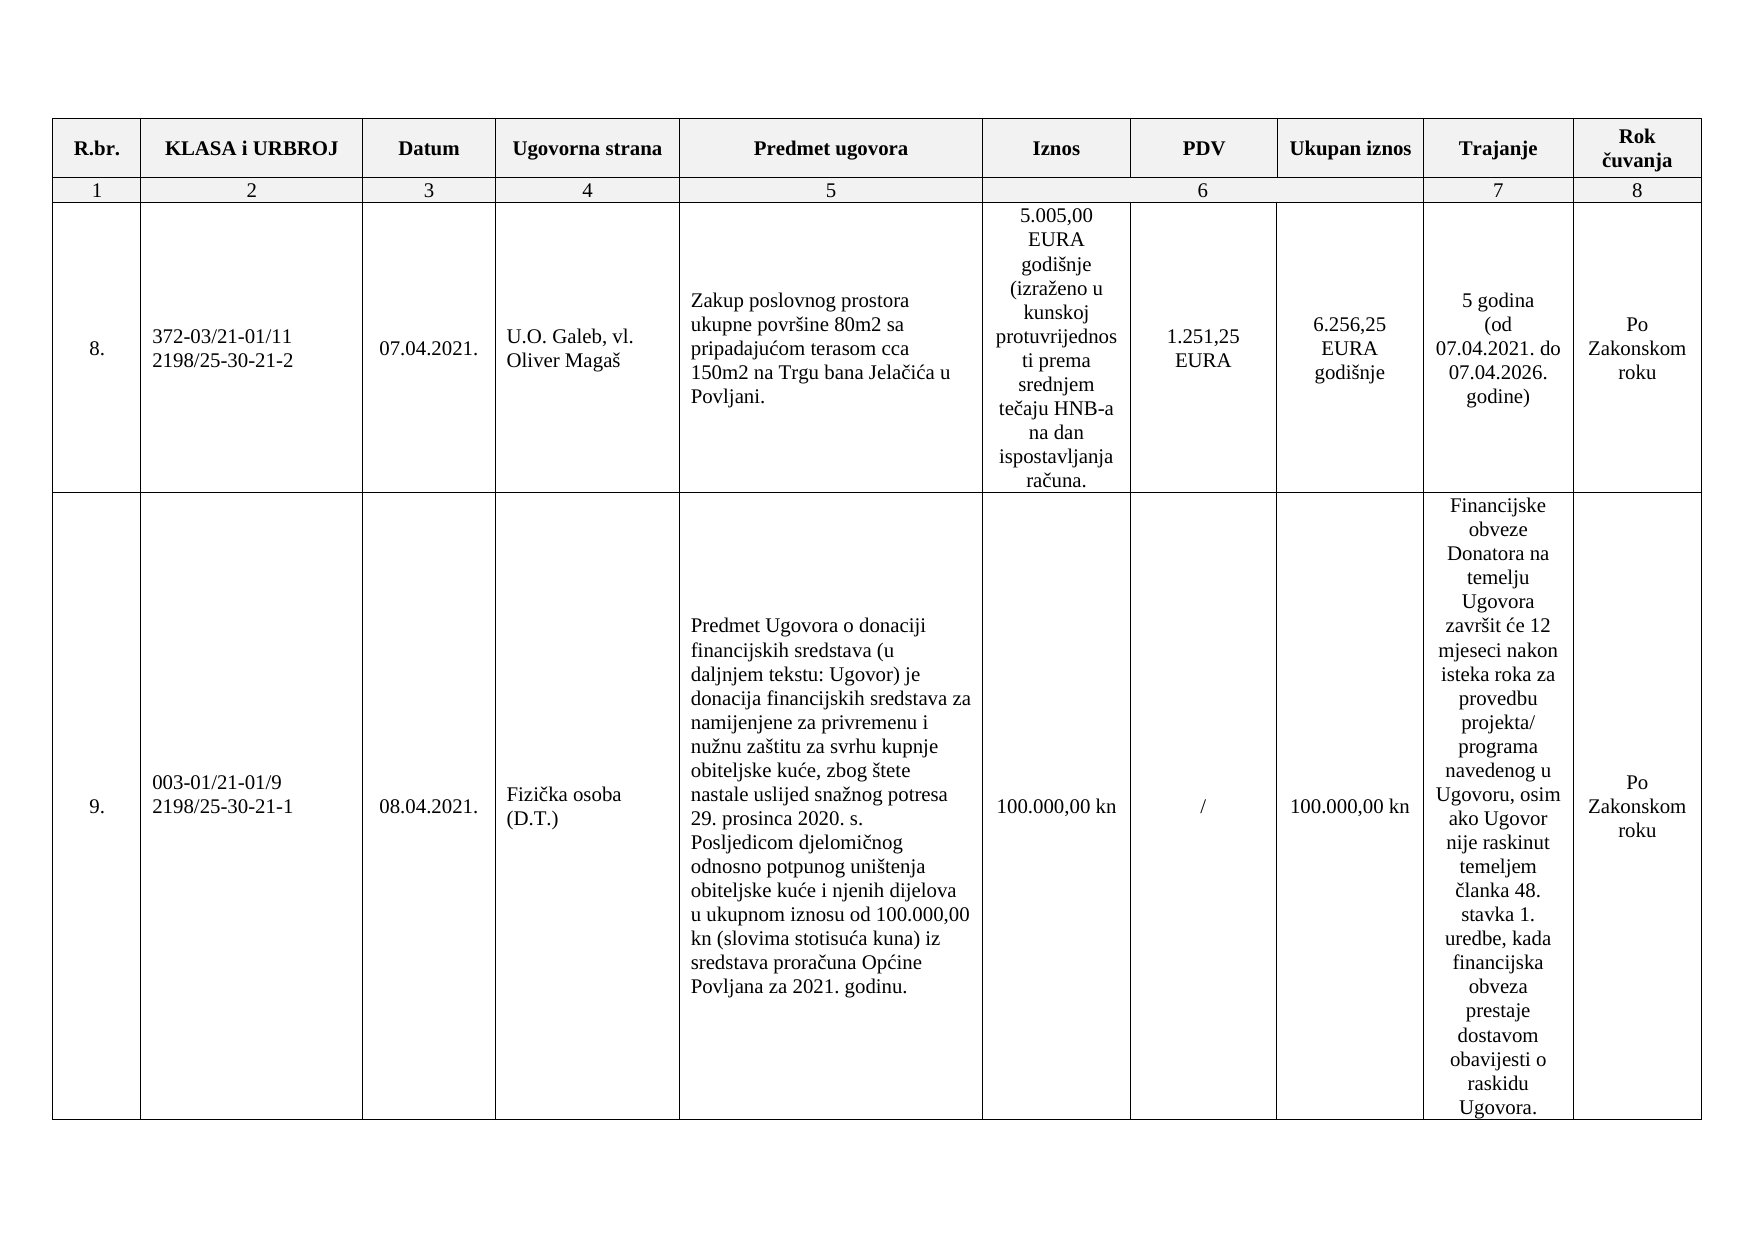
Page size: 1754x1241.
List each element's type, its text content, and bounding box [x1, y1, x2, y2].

table_header Ugovorna strana [496, 119, 679, 177]
table_cell 7 [1424, 178, 1573, 202]
table_cell 100.000,00 kn [1277, 493, 1423, 1119]
table_cell 5.005,00 EURA godišnje (izraženo u kunskoj protuvrijednosti prema srednjem tečaju HNB-a na dan ispostavljanja računa. [983, 203, 1130, 492]
table_cell 8 [1574, 178, 1701, 202]
table_cell / [1131, 493, 1276, 1119]
table_cell 07.04.2021. [363, 203, 495, 492]
table_header Rok čuvanja [1574, 119, 1701, 177]
table_cell Po Zakonskom roku [1574, 203, 1701, 492]
table_cell 5 godina (od 07.04.2021. do 07.04.2026. godine) [1424, 203, 1573, 492]
table_cell Fizička osoba (D.T.) [496, 493, 679, 1119]
table_cell 1.251,25 EURA [1131, 203, 1276, 492]
table_header KLASA i URBROJ [141, 119, 362, 177]
table_cell 003-01/21-01/9 2198/25-30-21-1 [141, 493, 362, 1119]
table_cell 2 [141, 178, 362, 202]
table_header Trajanje [1424, 119, 1573, 177]
table_cell Po Zakonskom roku [1574, 493, 1701, 1119]
table_header Iznos [983, 119, 1130, 177]
table_header Datum [363, 119, 495, 177]
table_cell 3 [363, 178, 495, 202]
table_cell 100.000,00 kn [983, 493, 1130, 1119]
table_cell 5 [680, 178, 982, 202]
table_cell 372-03/21-01/11 2198/25-30-21-2 [141, 203, 362, 492]
table_cell Predmet Ugovora o donaciji financijskih sredstava (u daljnjem tekstu: Ugovor) je donacija financijskih sredstava za namijenjene za privremenu i nužnu zaštitu za svrhu kupnje obiteljske kuće, zbog štete nastale uslijed snažnog potresa 29. prosinca 2020. s. Posljedicom djelomičnog odnosno potpunog uništenja obiteljske kuće i njenih dijelova u ukupnom iznosu od 100.000,00 kn (slovima stotisuća kuna) iz sredstava proračuna Općine Povljana za 2021. godinu. [680, 493, 982, 1119]
table_cell 6.256,25 EURA godišnje [1277, 203, 1423, 492]
table_header R.br. [53, 119, 140, 177]
table_cell Zakup poslovnog prostora ukupne površine 80m2 sa pripadajućom terasom cca 150m2 na Trgu bana Jelačića u Povljani. [680, 203, 982, 492]
table_cell 8. [53, 203, 140, 492]
table_cell 9. [53, 493, 140, 1119]
table_cell Financijske obveze Donatora na temelju Ugovora završit će 12 mjeseci nakon isteka roka za provedbu projekta/ programa navedenog u Ugovoru, osim ako Ugovor nije raskinut temeljem članka 48. stavka 1. uredbe, kada financijska obveza prestaje dostavom obavijesti o raskidu Ugovora. [1424, 493, 1573, 1119]
table_header Predmet ugovora [680, 119, 982, 177]
table_header Ukupan iznos [1278, 119, 1423, 177]
table_header PDV [1131, 119, 1277, 177]
table_cell 4 [496, 178, 679, 202]
table_cell 6 [983, 178, 1423, 202]
table_cell 1 [53, 178, 140, 202]
table_cell U.O. Galeb, vl. Oliver Magaš [496, 203, 679, 492]
table_cell 08.04.2021. [363, 493, 495, 1119]
